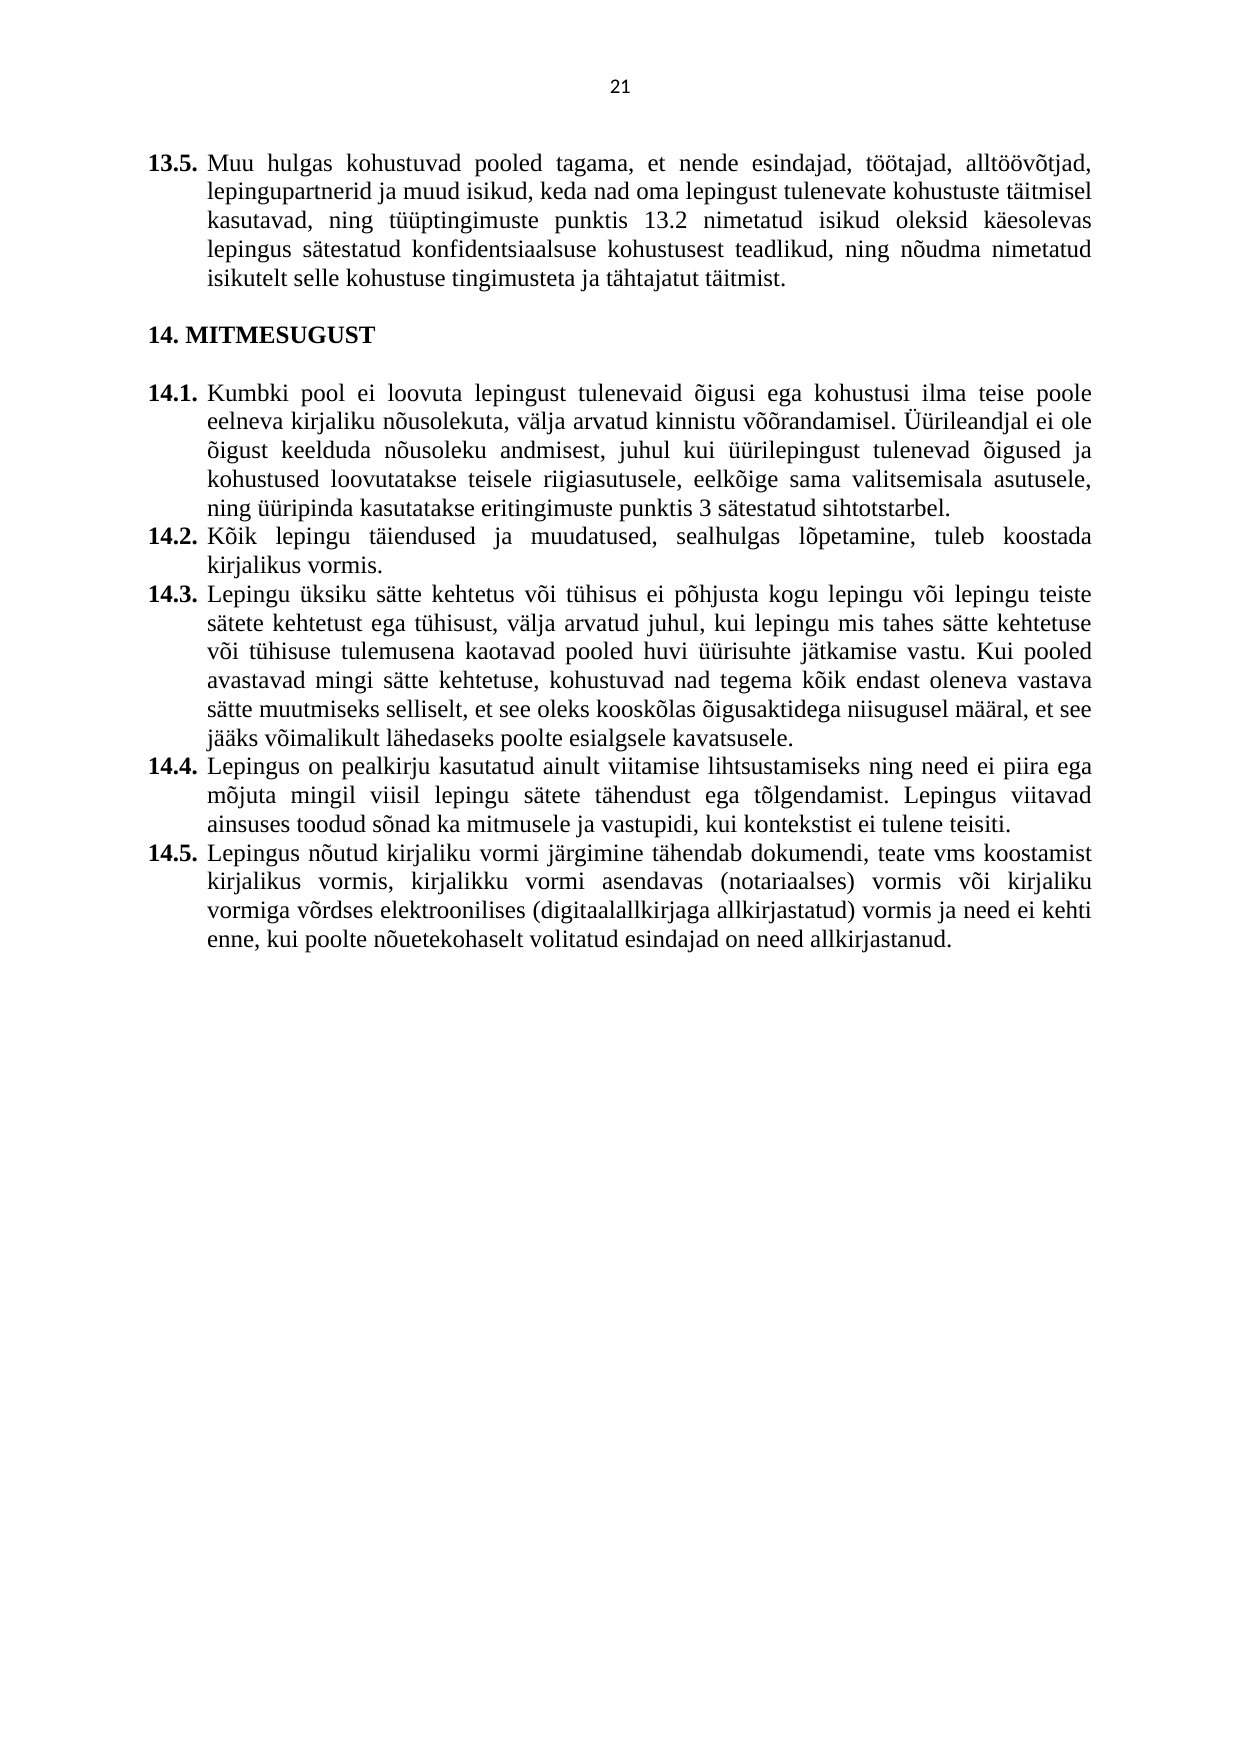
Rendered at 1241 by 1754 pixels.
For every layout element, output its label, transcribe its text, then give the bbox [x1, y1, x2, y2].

list Lepingus nõutud kirjaliku vormi järgimine tähendab dokumendi, teate vms koostamist kirjalikus vormis, kirjalikku vormi asendavas (notariaalses) vormis või kirjaliku vormiga võrdses elektroonilises (digitaalallkirjaga allkirjastatud) vormis ja need ei kehti enne, kui poolte nõuetekohaselt volitatud esindajad on need allkirjastanud. [148, 838, 1092, 953]
list MITMESUGUST [148, 320, 1092, 349]
list Muu hulgas kohustuvad pooled tagama, et nende esindajad, töötajad, alltöövõtjad, lepingupartnerid ja muud isikud, keda nad oma lepingust tulenevate kohustuste täitmisel kasutavad, ning tüüptingimuste punktis 13.2 nimetatud isikud oleksid käesolevas lepingus sätestatud konfidentsiaalsuse kohustusest teadlikud, ning nõudma nimetatud isikutelt selle kohustuse tingimusteta ja tähtajatut täitmist. [148, 148, 1092, 291]
list Lepingus on pealkirju kasutatud ainult viitamise lihtsustamiseks ning need ei piira ega mõjuta mingil viisil lepingu sätete tähendust ega tõlgendamist. Lepingus viitavad ainsuses toodud sõnad ka mitmusele ja vastupidi, kui kontekstist ei tulene teisiti. [148, 751, 1092, 838]
list Kõik lepingu täiendused ja muudatused, sealhulgas lõpetamine, tuleb koostada kirjalikus vormis. [148, 521, 1092, 579]
list Lepingu üksiku sätte kehtetus või tühisus ei põhjusta kogu lepingu või lepingu teiste sätete kehtetust ega tühisust, välja arvatud juhul, kui lepingu mis tahes sätte kehtetuse või tühisuse tulemusena kaotavad pooled huvi üürisuhte jätkamise vastu. Kui pooled avastavad mingi sätte kehtetuse, kohustuvad nad tegema kõik endast oleneva vastava sätte muutmiseks selliselt, et see oleks kooskõlas õigusaktidega niisugusel määral, et see jääks võimalikult lähedaseks poolte esialgsele kavatsusele. [148, 579, 1092, 751]
list Kumbki pool ei loovuta lepingust tulenevaid õigusi ega kohustusi ilma teise poole eelneva kirjaliku nõusolekuta, välja arvatud kinnistu võõrandamisel. Üürileandjal ei ole õigust keelduda nõusoleku andmisest, juhul kui üürilepingust tulenevad õigused ja kohustused loovutatakse teisele riigiasutusele, eelkõige sama valitsemisala asutusele, ning üüripinda kasutatakse eritingimuste punktis 3 sätestatud sihtotstarbel. [148, 378, 1092, 521]
